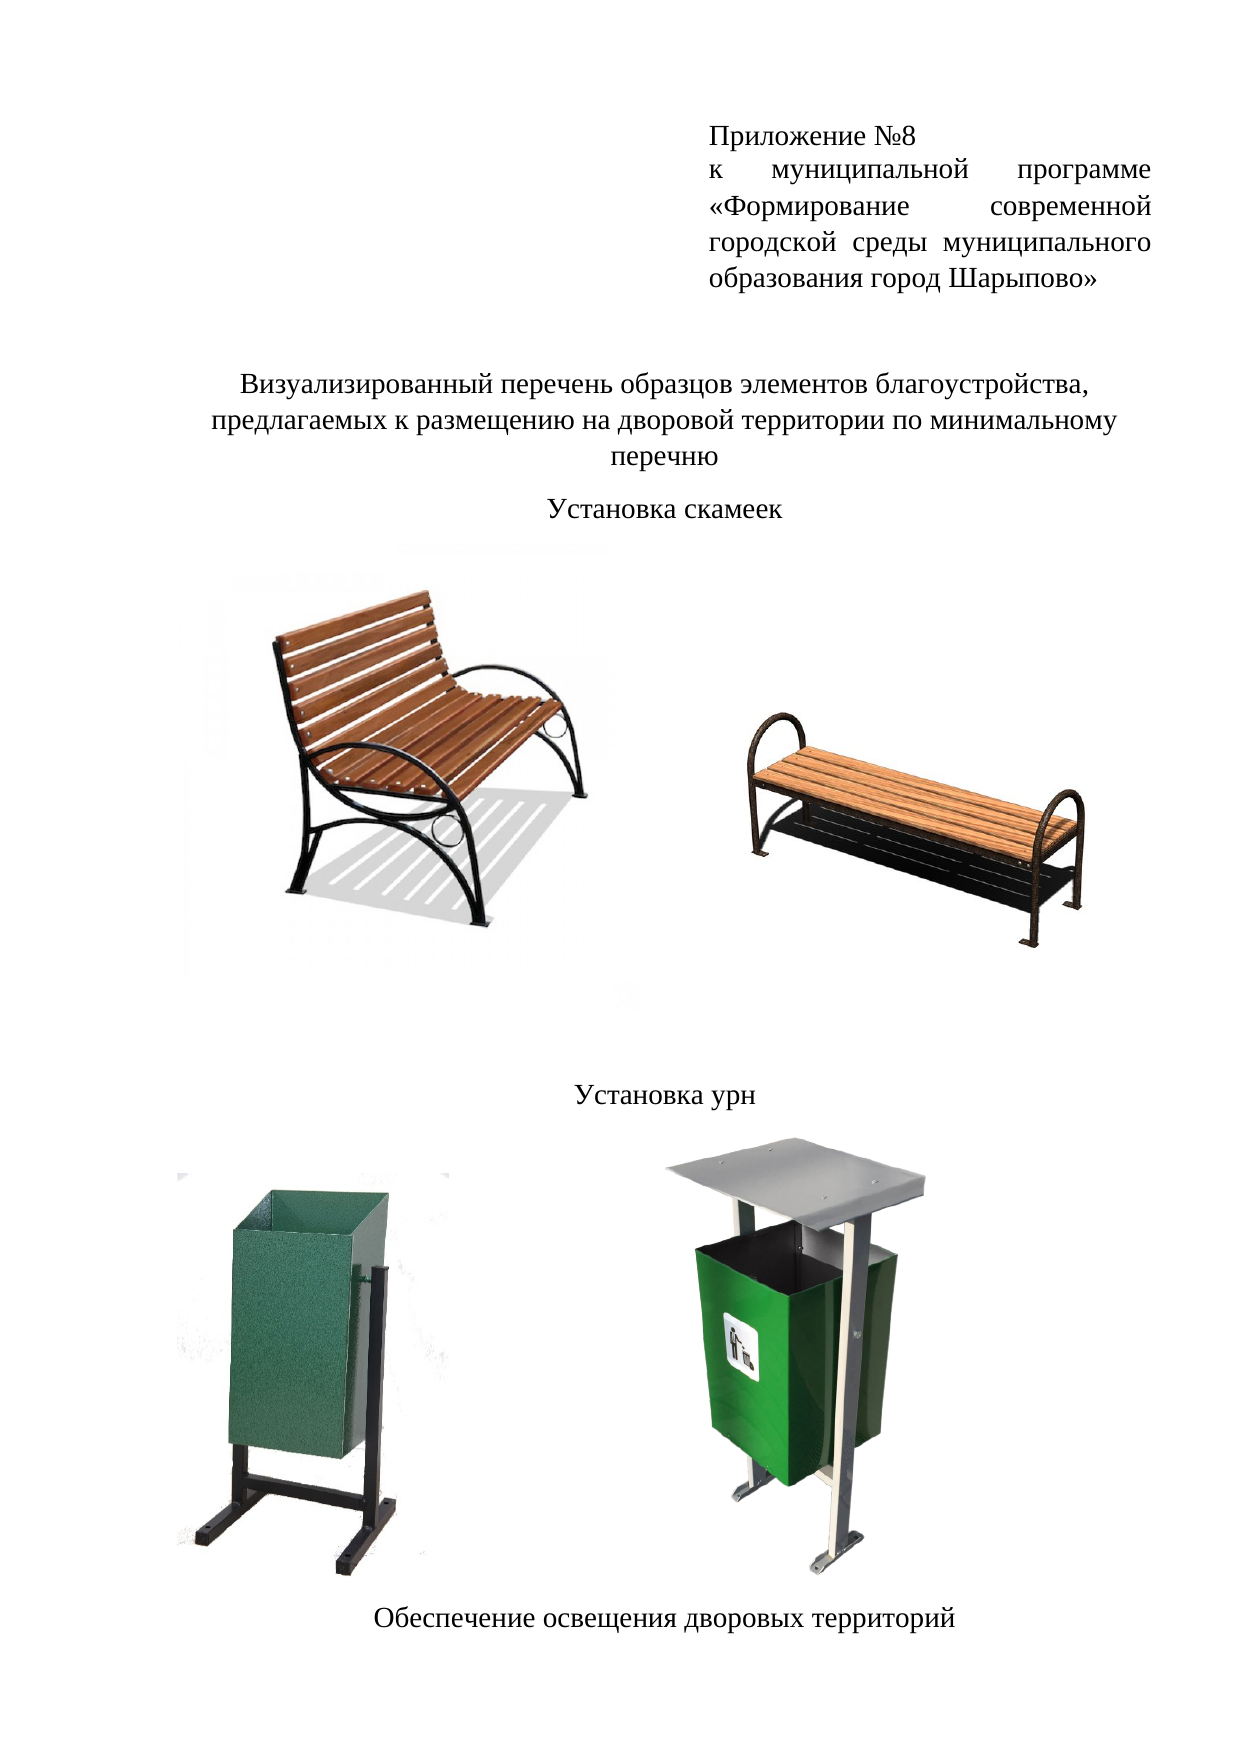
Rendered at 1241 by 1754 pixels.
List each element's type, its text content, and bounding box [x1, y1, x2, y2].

picture [731, 640, 1102, 1011]
text Обеспечение освещения дворовых территорий [177, 1601, 1152, 1634]
text Приложение №8 [709, 118, 1152, 152]
picture [177, 1173, 449, 1582]
text Визуализированный перечень образцов элементов благоустройства, предлагаемых к размещению на дворовой территории по минимальному перечню [177, 366, 1152, 472]
picture [580, 1129, 1032, 1582]
picture [177, 543, 645, 1011]
text Установка урн [177, 1077, 1152, 1111]
text к муниципальной программе «Формирование современной городской среды муниципального образования город Шарыпово» [709, 152, 1152, 294]
text Установка скамеек [177, 491, 1152, 524]
